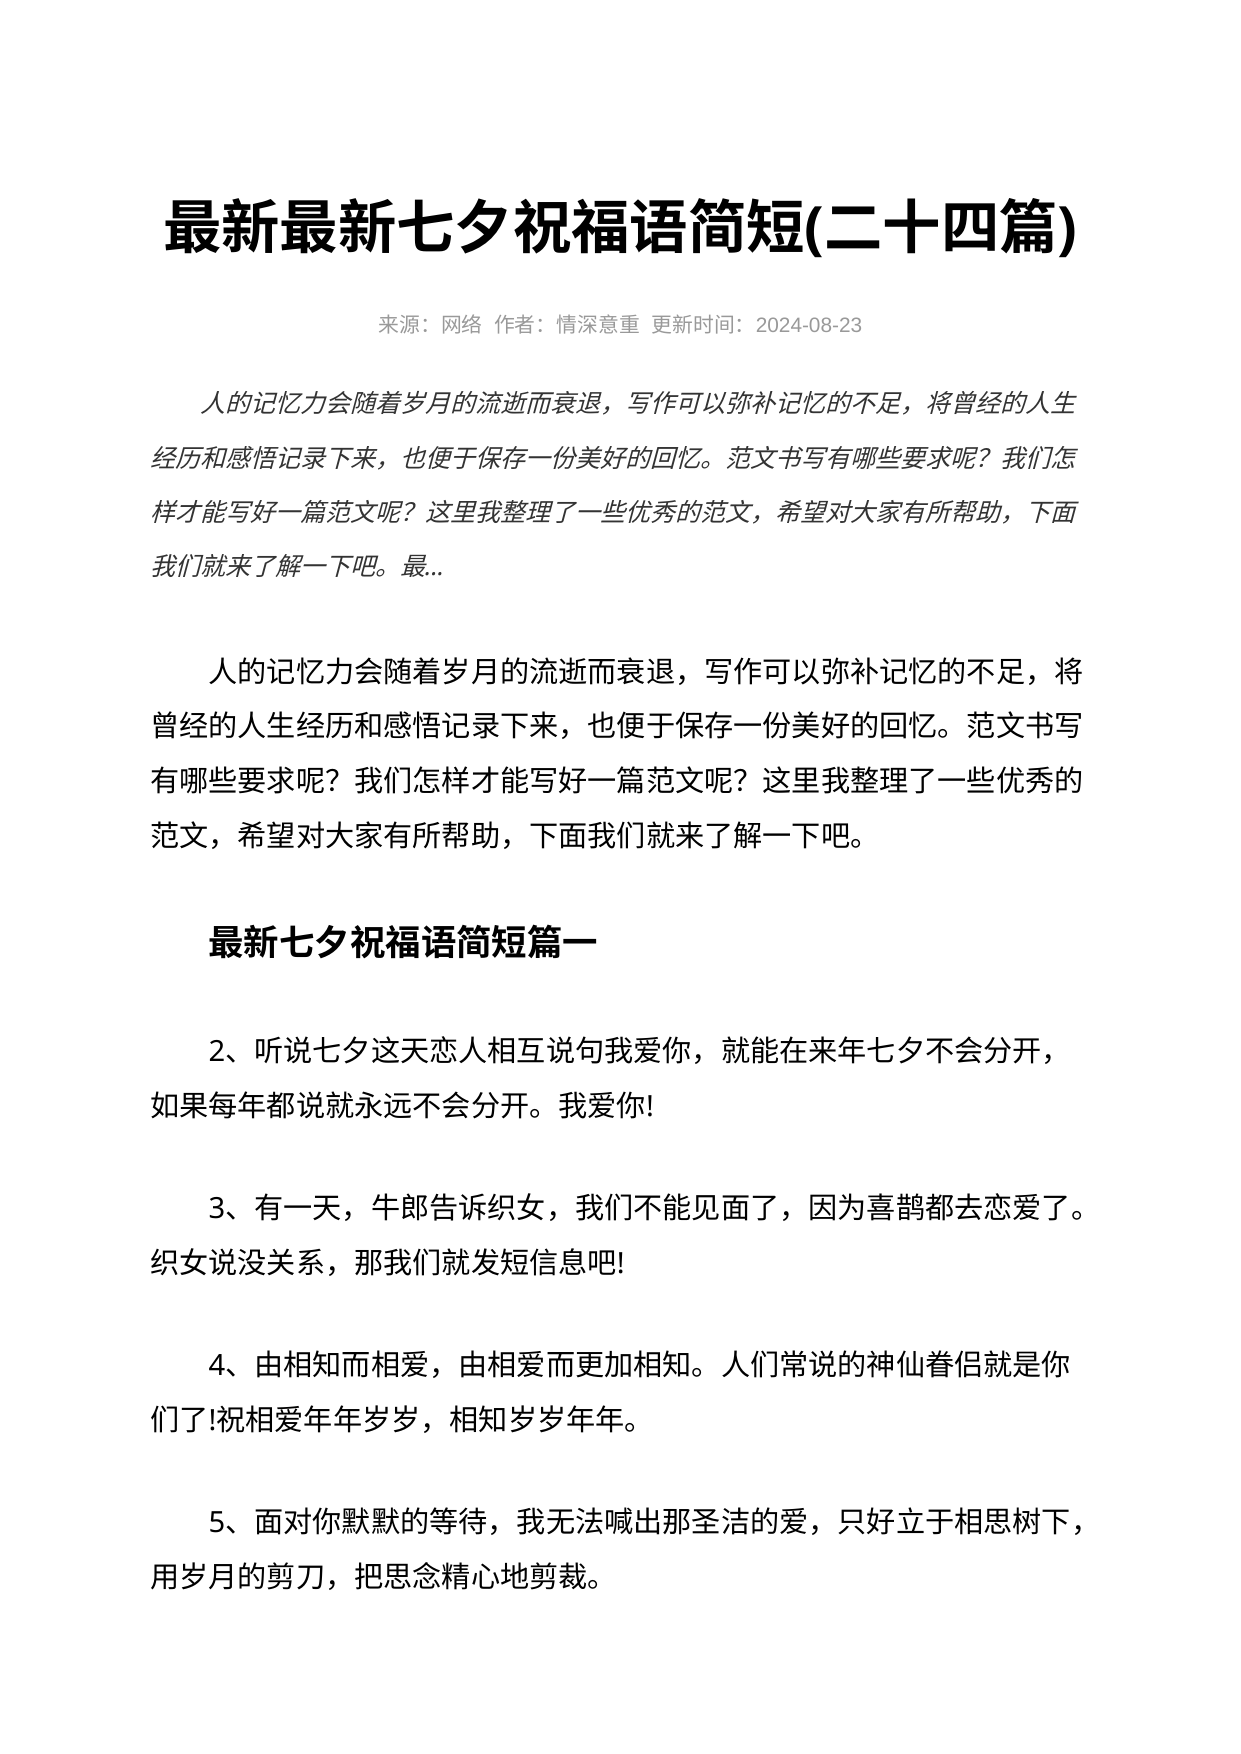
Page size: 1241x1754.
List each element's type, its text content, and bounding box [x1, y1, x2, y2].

text 3、有一天，牛郎告诉织女，我们不能见面了，因为喜鹊都去恋爱了。织女说没关系，那我们就发短信息吧! [150, 1185, 1090, 1282]
text 最新七夕祝福语简短篇一 [150, 914, 1090, 966]
text 来源：网络 作者：情深意重 更新时间：2024-08-23 [150, 313, 1090, 337]
text 人的记忆力会随着岁月的流逝而衰退，写作可以弥补记忆的不足，将曾经的人生经历和感悟记录下来，也便于保存一份美好的回忆。范文书写有哪些要求呢？我们怎样才能写好一篇范文呢？这里我整理了一些优秀的范文，希望对大家有所帮助，下面我们就来了解一下吧。 [150, 648, 1090, 855]
subtitle 最新最新七夕祝福语简短(二十四篇) [150, 181, 1090, 266]
text 4、由相知而相爱，由相爱而更加相知。人们常说的神仙眷侣就是你们了!祝相爱年年岁岁，相知岁岁年年。 [150, 1342, 1090, 1439]
text 2、听说七夕这天恋人相互说句我爱你，就能在来年七夕不会分开，如果每年都说就永远不会分开。我爱你! [150, 1028, 1090, 1125]
text 5、面对你默默的等待，我无法喊出那圣洁的爱，只好立于相思树下，用岁月的剪刀，把思念精心地剪裁。 [150, 1499, 1090, 1596]
text 人的记忆力会随着岁月的流逝而衰退，写作可以弥补记忆的不足，将曾经的人生经历和感悟记录下来，也便于保存一份美好的回忆。范文书写有哪些要求呢？我们怎样才能写好一篇范文呢？这里我整理了一些优秀的范文，希望对大家有所帮助，下面我们就来了解一下吧。最... [150, 384, 1090, 583]
